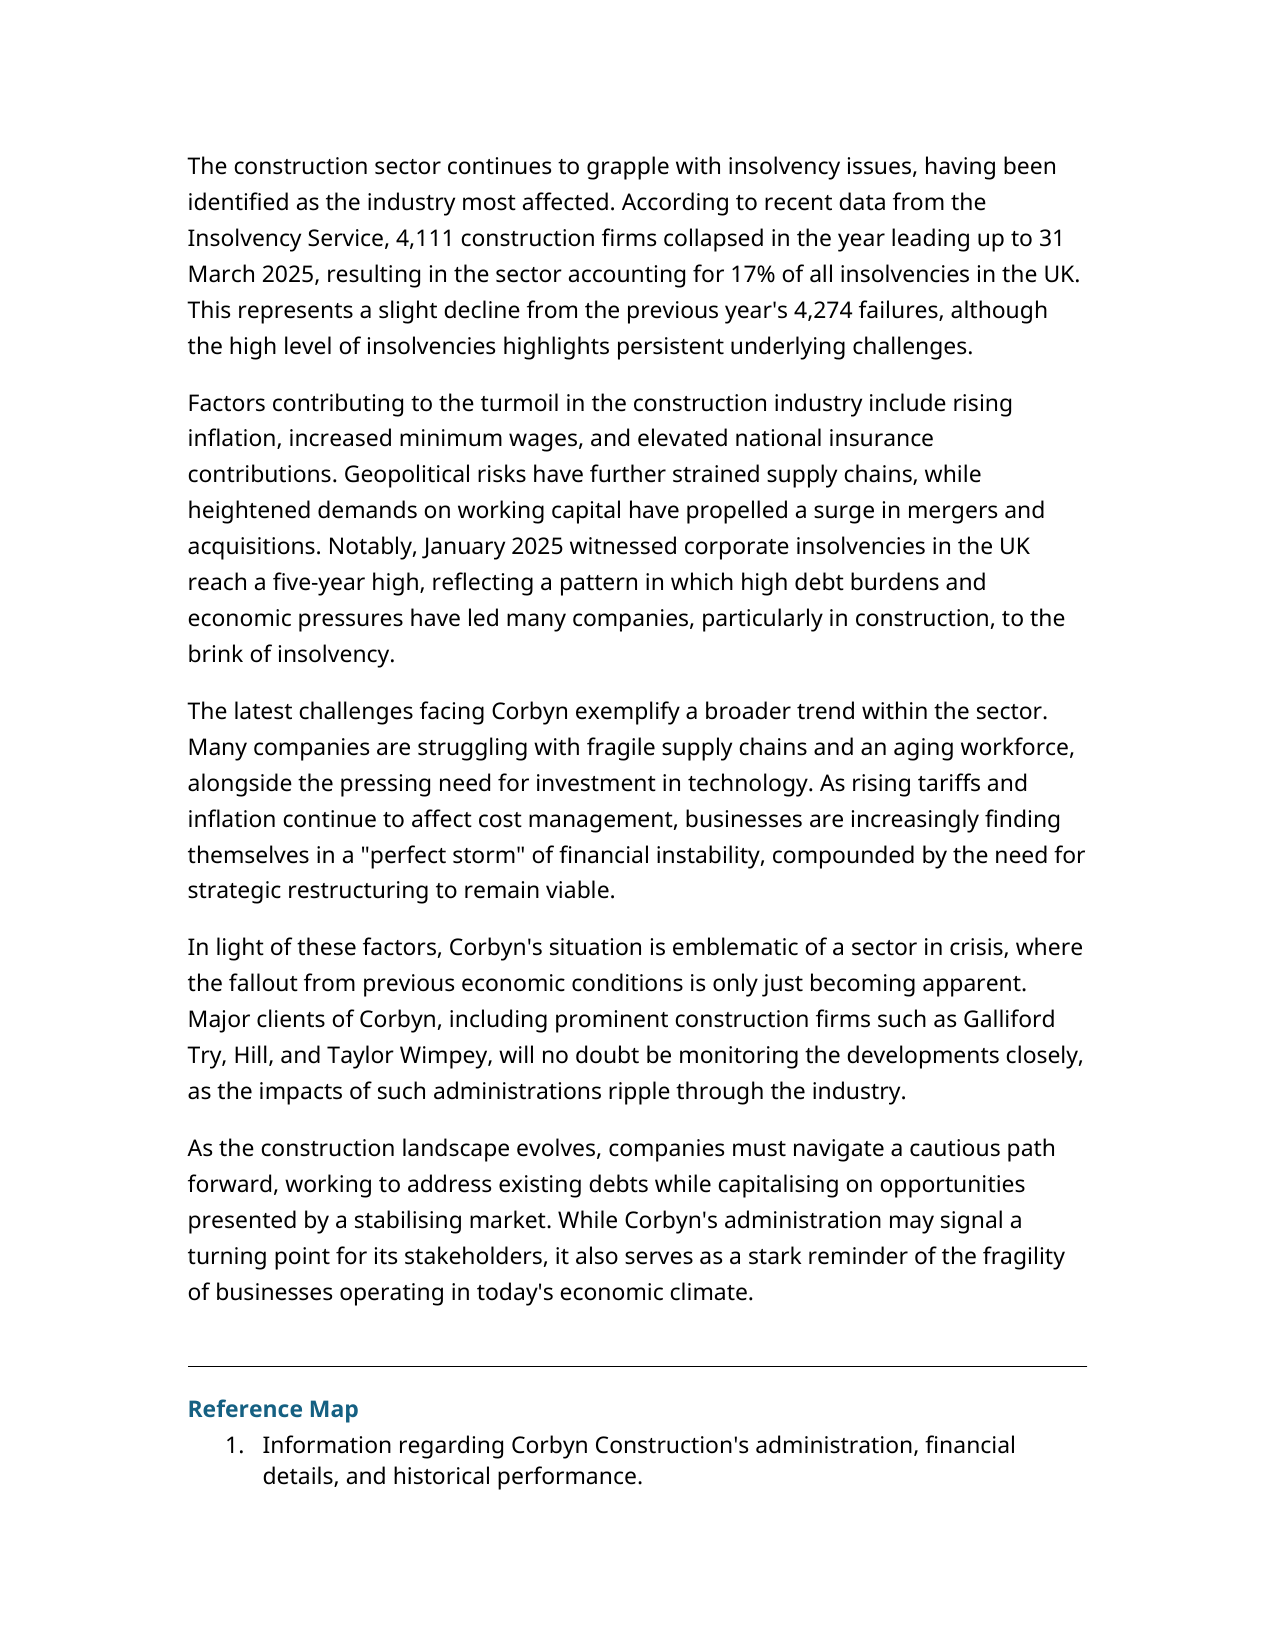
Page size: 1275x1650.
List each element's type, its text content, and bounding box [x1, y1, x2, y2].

text Factors contributing to the turmoil in the construction industry include rising inflation, increased minimum wages, and elevated national insurance contributions. Geopolitical risks have further strained supply chains, while heightened demands on working capital have propelled a surge in mergers and acquisitions. Notably, January 2025 witnessed corporate insolvencies in the UK reach a five-year high, reflecting a pattern in which high debt burdens and economic pressures have led many companies, particularly in construction, to the brink of insolvency. [187, 386, 1087, 669]
text As the construction landscape evolves, companies must navigate a cautious path forward, working to address existing debts while capitalising on opportunities presented by a stabilising market. While Corbyn's administration may signal a turning point for its stakeholders, it also serves as a stark reminder of the fragility of businesses operating in today's economic climate. [187, 1132, 1087, 1307]
text The construction sector continues to grapple with insolvency issues, having been identified as the industry most affected. According to recent data from the Insolvency Service, 4,111 construction firms collapsed in the year leading up to 31 March 2025, resulting in the sector accounting for 17% of all insolvencies in the UK. This represents a slight decline from the previous year's 4,274 failures, although the high level of insolvencies highlights persistent underlying challenges. [187, 150, 1087, 361]
text The latest challenges facing Corbyn exemplify a broader trend within the sector. Many companies are struggling with fragile supply chains and an aging workforce, alongside the pressing need for investment in technology. As rising tariffs and inflation continue to affect cost management, businesses are increasingly finding themselves in a "perfect storm" of financial instability, compounded by the need for strategic restructuring to remain viable. [187, 695, 1087, 906]
text In light of these factors, Corbyn's situation is emblematic of a sector in crisis, where the fallout from previous economic conditions is only just becoming apparent. Major clients of Corbyn, including prominent construction firms such as Galliford Try, Hill, and Taylor Wimpey, will no doubt be monitoring the developments closely, as the impacts of such administrations ripple through the industry. [187, 931, 1087, 1106]
list Information regarding Corbyn Construction's administration, financial details, and historical performance. [225, 1429, 1087, 1491]
subtitle Reference Map [187, 1393, 1087, 1424]
